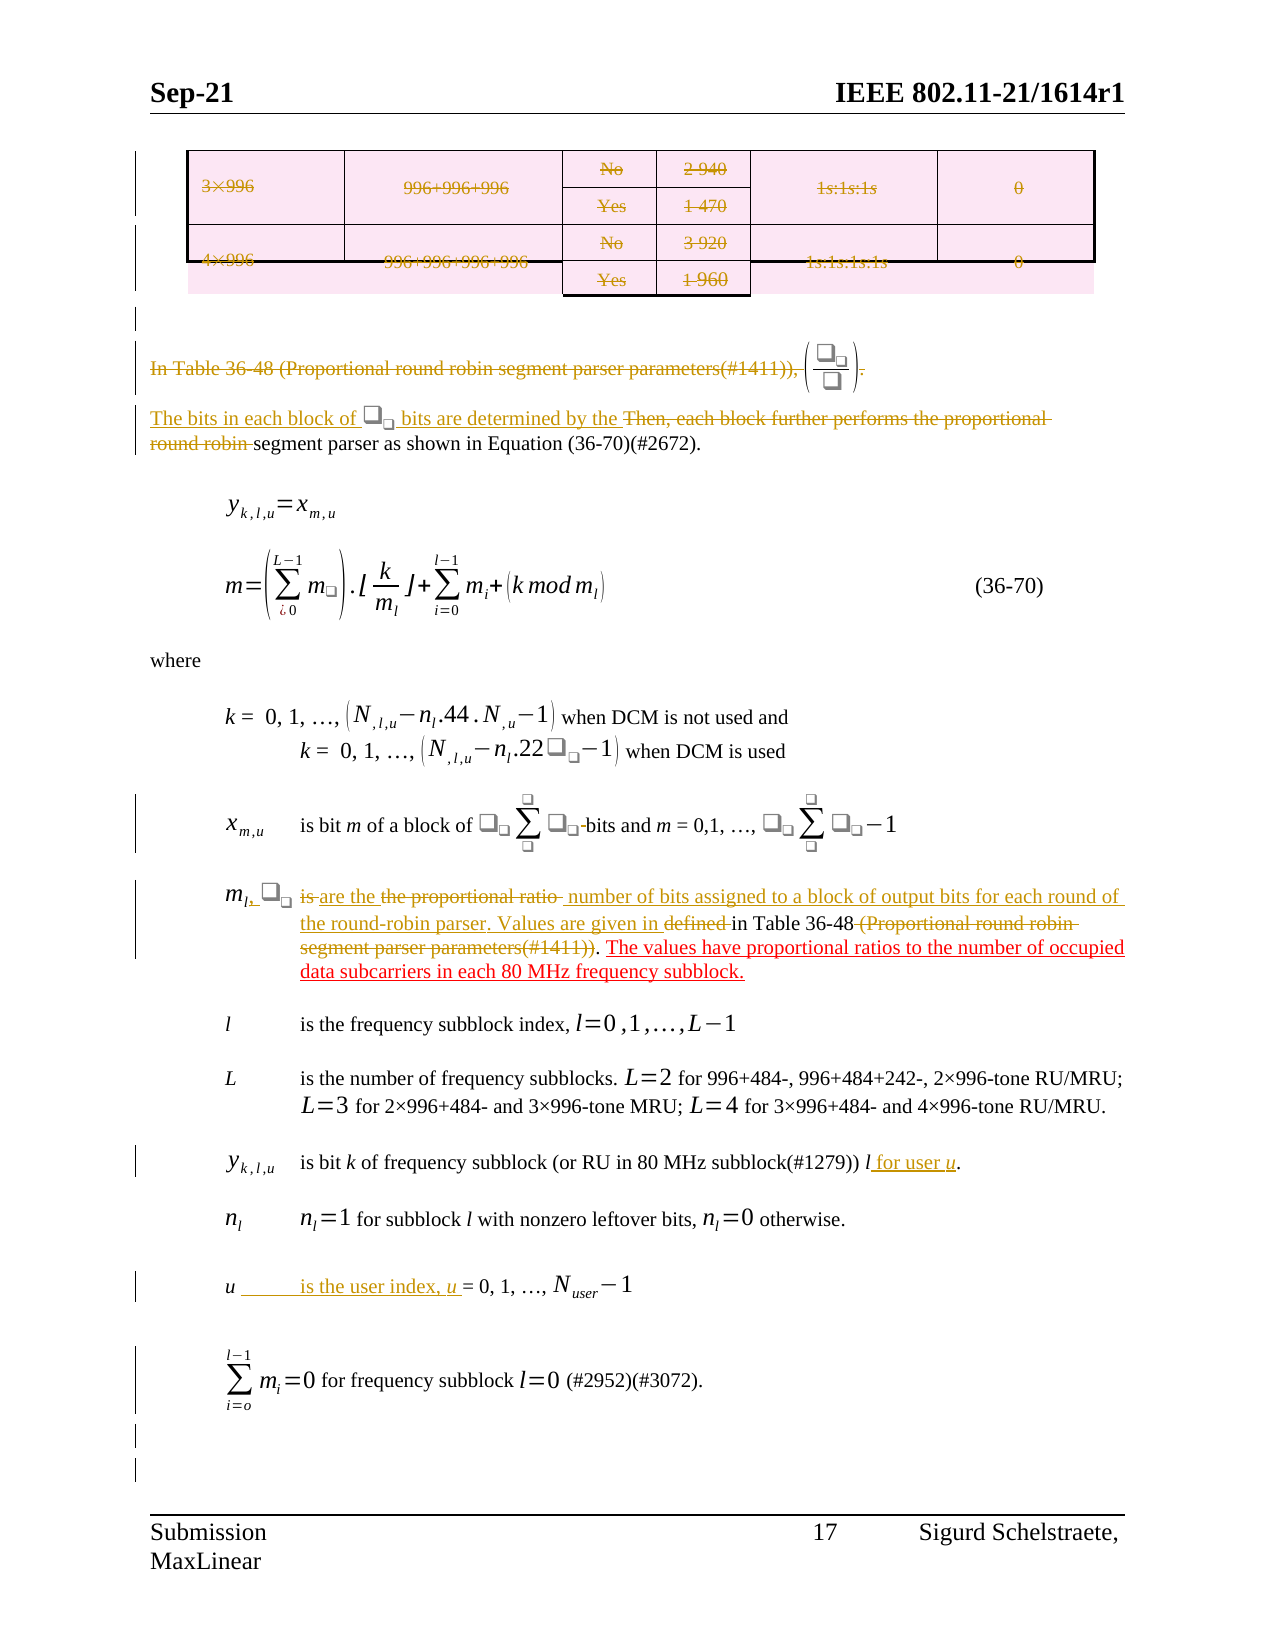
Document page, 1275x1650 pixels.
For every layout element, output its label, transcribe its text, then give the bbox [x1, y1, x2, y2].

text for frequency subblock (#2952)(#3072). [187, 1346, 1088, 1414]
text segment parser as shown in Equation (36-70)(#2672). [150, 405, 1088, 455]
text k = 0, 1, …, when DCM is used [150, 733, 1125, 768]
text k = 0, 1, …, when DCM is not used and [150, 699, 1125, 733]
text u = 0, 1, …, [187, 1271, 1088, 1302]
text is bit k of frequency subblock (or RU in 80 MHz subblock(#1279)) l. [225, 1145, 1125, 1177]
text in Table 36-48. The values have proportional ratios to the number of occupied data subcarriers in each 80 MHz frequency subblock. [225, 880, 1125, 983]
text for subblock l with nonzero leftover bits, otherwise. [225, 1203, 1125, 1235]
text (36-70) [225, 548, 1125, 622]
text is bit m of a block of bits and m = 0,1, …, [150, 794, 1125, 853]
text l is the frequency subblock index, [225, 1010, 1125, 1037]
text where [150, 648, 1125, 672]
text L is the number of frequency subblocks. for 996+484-, 996+484+242-, 2×996-tone RU/MRU; for 2×996+484- and 3×996-tone MRU; for 3×996+484- and 4×996-tone RU/MRU. [225, 1064, 1125, 1119]
